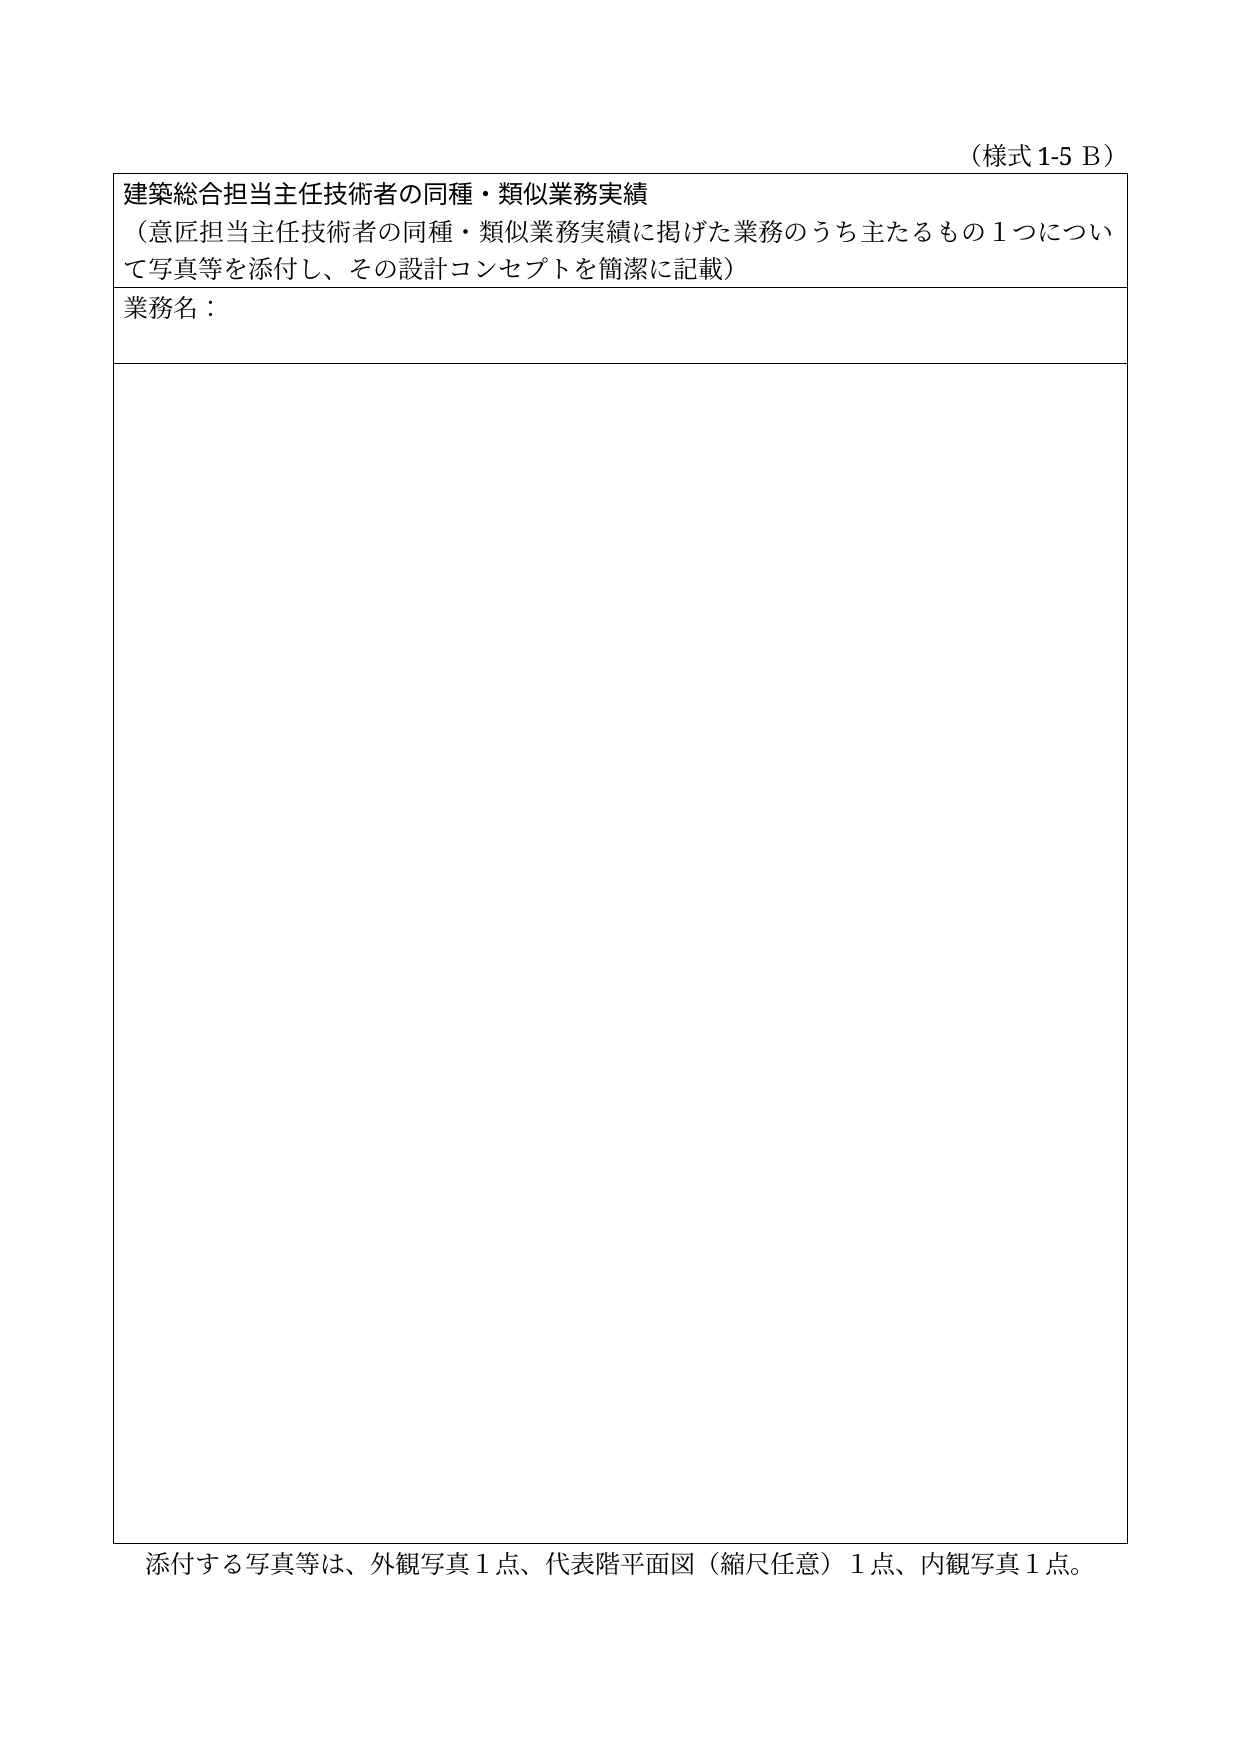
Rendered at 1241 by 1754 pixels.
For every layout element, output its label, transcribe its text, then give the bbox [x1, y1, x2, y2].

table_cell [114, 364, 1127, 1543]
table_header 建築総合担当主任技術者の同種・類似業務実績 （意匠担当主任技術者の同種・類似業務実績に掲げた業務のうち主たるもの１つについて写真等を添付し、その設計コンセプトを簡潔に記載） [114, 174, 1127, 287]
text 添付する写真等は、外観写真１点、代表階平面図（縮尺任意）１点、内観写真１点。 [112, 1544, 1128, 1582]
table_cell 業務名： [114, 288, 1127, 363]
text （様式1-5Ｂ） [112, 136, 1128, 173]
